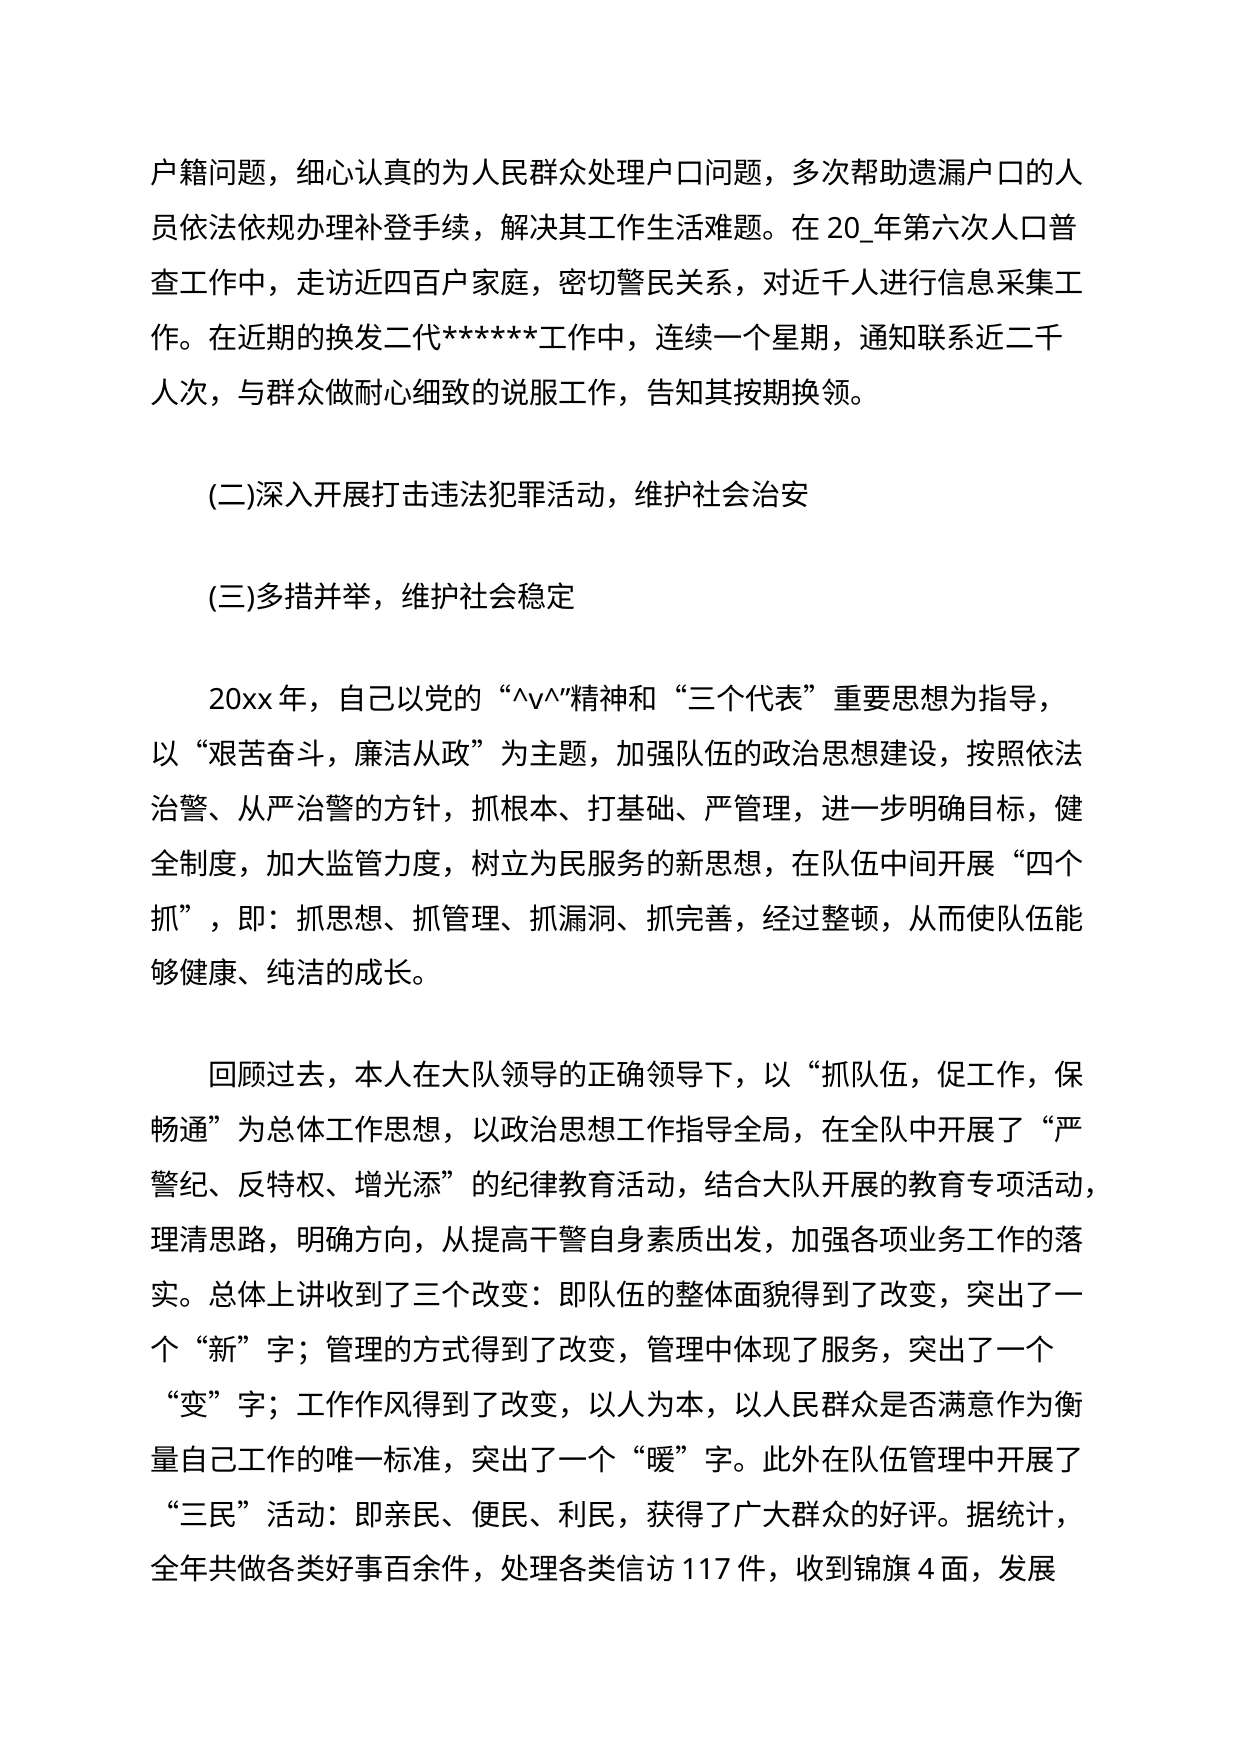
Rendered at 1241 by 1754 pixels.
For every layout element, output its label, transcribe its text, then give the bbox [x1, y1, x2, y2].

text 20xx年，自己以党的“^v^”精神和“三个代表”重要思想为指导，以“艰苦奋斗，廉洁从政”为主题，加强队伍的政治思想建设，按照依法治警、从严治警的方针，抓根本、打基础、严管理，进一步明确目标，健全制度，加大监管力度，树立为民服务的新思想，在队伍中间开展“四个抓”，即：抓思想、抓管理、抓漏洞、抓完善，经过整顿，从而使队伍能够健康、纯洁的成长。 [150, 676, 1090, 992]
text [150, 150, 1090, 412]
text (三)多措并举，维护社会稳定 [150, 573, 1090, 616]
text (二)深入开展打击违法犯罪活动，维护社会治安 [150, 472, 1090, 514]
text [150, 1052, 1090, 1588]
